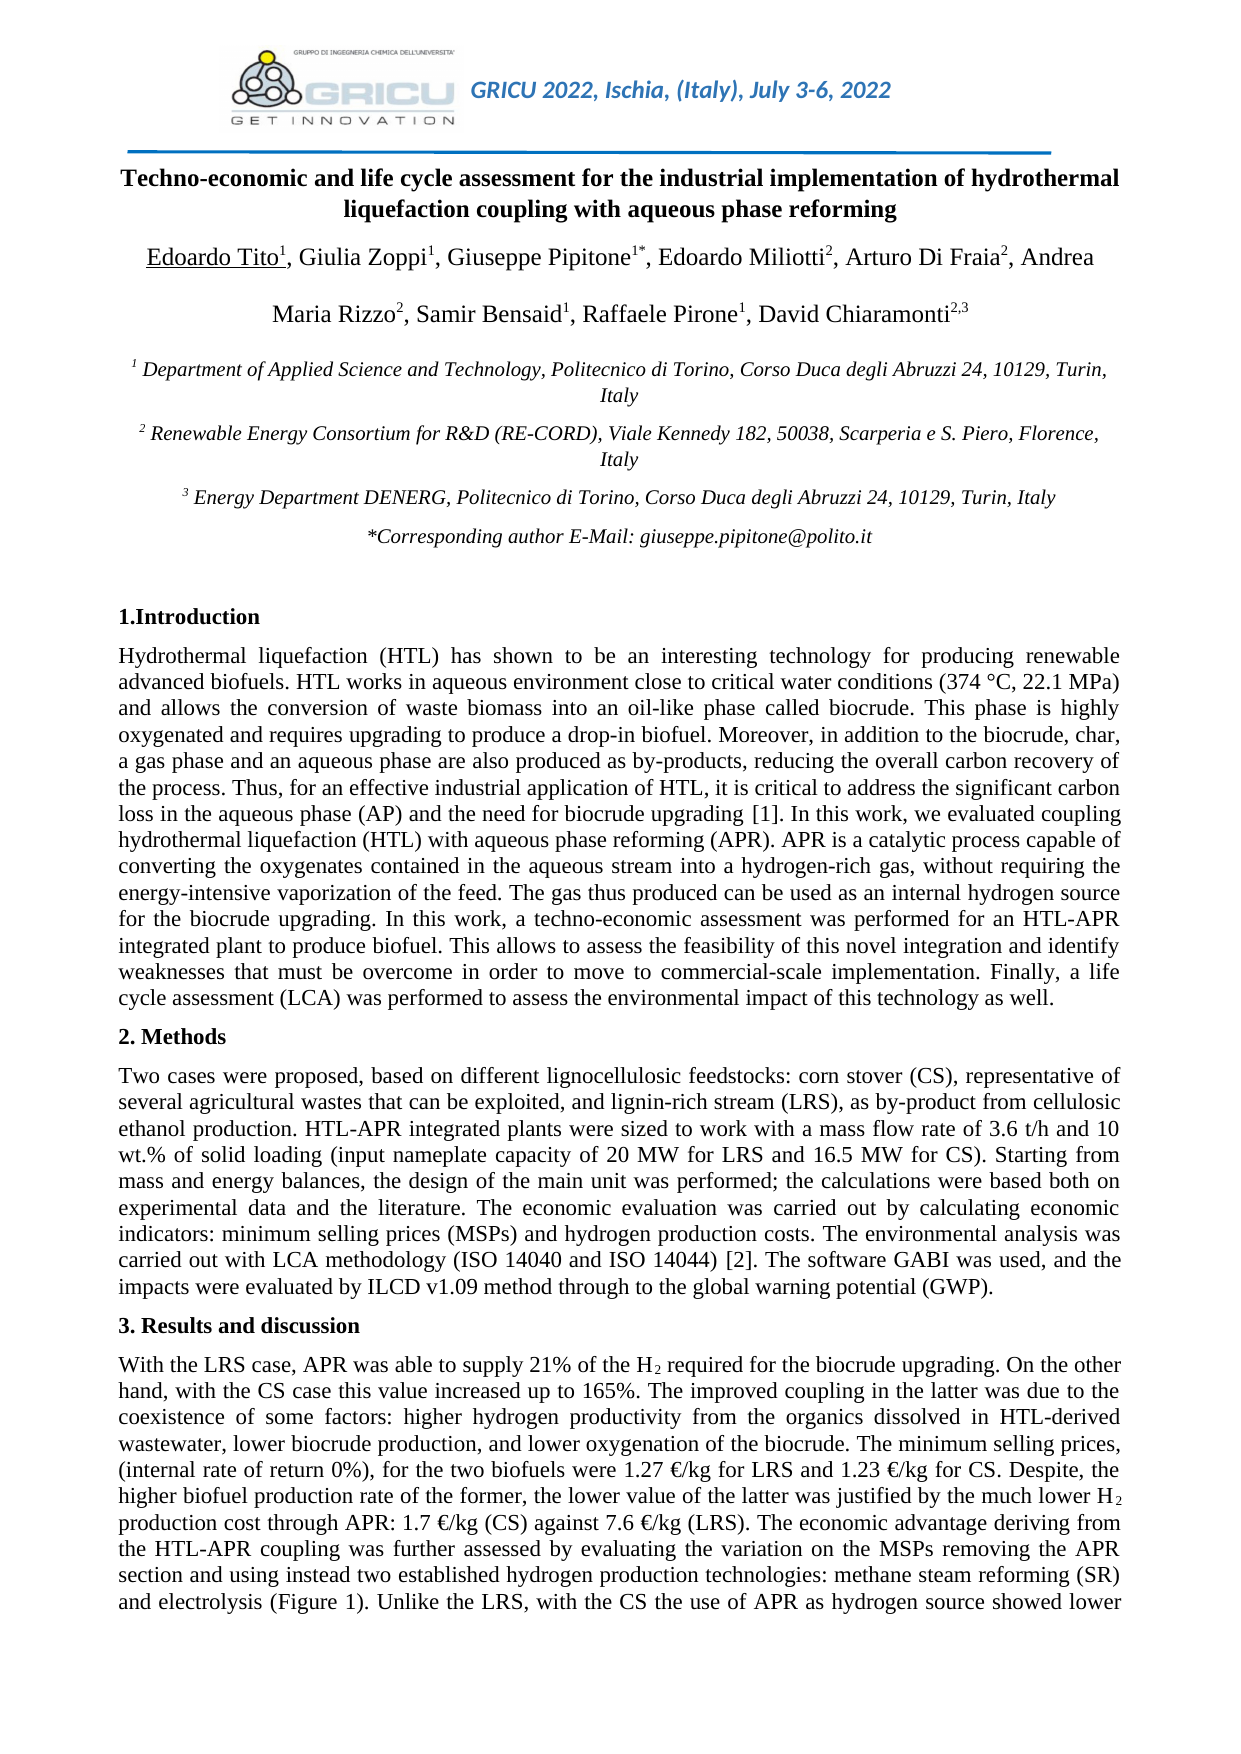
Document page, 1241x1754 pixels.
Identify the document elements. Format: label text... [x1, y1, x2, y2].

text 2. Methods [118, 1023, 1122, 1049]
text Two cases were proposed, based on different lignocellulosic feedstocks: corn stover (CS), representative of several agricultural wastes that can be exploited, and lignin-rich stream (LRS), as by-product from cellulosic ethanol production. HTL-APR integrated plants were sized to work with a mass flow rate of 3.6 t/h and 10 wt.% of solid loading (input nameplate capacity of 20 MW for LRS and 16.5 MW for CS). Starting from mass and energy balances, the design of the main unit was performed; the calculations were based both on experimental data and the literature. The economic evaluation was carried out by calculating economic indicators: minimum selling prices (MSPs) and hydrogen production costs. The environmental analysis was carried out with LCA methodology (ISO 14040 and ISO 14044) [2]. The software GABI was used, and the impacts were evaluated by ILCD v1.09 method through to the global warning potential (GWP). [118, 1062, 1122, 1299]
text 3 Energy Department DENERG, Politecnico di Torino, Corso Duca degli Abruzzi 24, 10129, Turin, Italy [118, 485, 1122, 509]
text Hydrothermal liquefaction (HTL) has shown to be an interesting technology for producing renewable advanced biofuels. HTL works in aqueous environment close to critical water conditions (374 °C, 22.1 MPa) and allows the conversion of waste biomass into an oil-like phase called biocrude. This phase is highly oxygenated and requires upgrading to produce a drop-in biofuel. Moreover, in addition to the biocrude, char, a gas phase and an aqueous phase are also produced as by-products, reducing the overall carbon recovery of the process. Thus, for an effective industrial application of HTL, it is critical to address the significant carbon loss in the aqueous phase (AP) and the need for biocrude upgrading [1]. In this work, we evaluated coupling hydrothermal liquefaction (HTL) with aqueous phase reforming (APR). APR is a catalytic process capable of converting the oxygenates contained in the aqueous stream into a hydrogen-rich gas, without requiring the energy-intensive vaporization of the feed. The gas thus produced can be used as an internal hydrogen source for the biocrude upgrading. In this work, a techno-economic assessment was performed for an HTL-APR integrated plant to produce biofuel. This allows to assess the feasibility of this novel integration and identify weaknesses that must be overcome in order to move to commercial-scale implementation. Finally, a life cycle assessment (LCA) was performed to assess the environmental impact of this technology as well. [118, 642, 1122, 1011]
text 1 Department of Applied Science and Technology, Politecnico di Torino, Corso Duca degli Abruzzi 24, 10129, Turin, Italy [118, 357, 1122, 407]
text 2 Renewable Energy Consortium for R&D (RE-CORD), Viale Kennedy 182, 50038, Scarperia e S. Piero, Florence, Italy [118, 421, 1122, 471]
text *Corresponding author E-Mail: giuseppe.pipitone@polito.it [118, 524, 1122, 548]
text Techno-economic and life cycle assessment for the industrial implementation of hydrothermal liquefaction coupling with aqueous phase reforming [118, 163, 1122, 223]
text 1.Introduction [118, 603, 1122, 629]
text Edoardo Tito1, Giulia Zoppi1, Giuseppe Pipitone1*, Edoardo Miliotti2, Arturo Di Fraia2, Andrea Maria Rizzo2, Samir Bensaid1, Raffaele Pirone1, David Chiaramonti2,3 [118, 242, 1122, 328]
picture [218, 45, 464, 133]
text 3. Results and discussion [118, 1312, 1122, 1338]
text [118, 1351, 1122, 1614]
